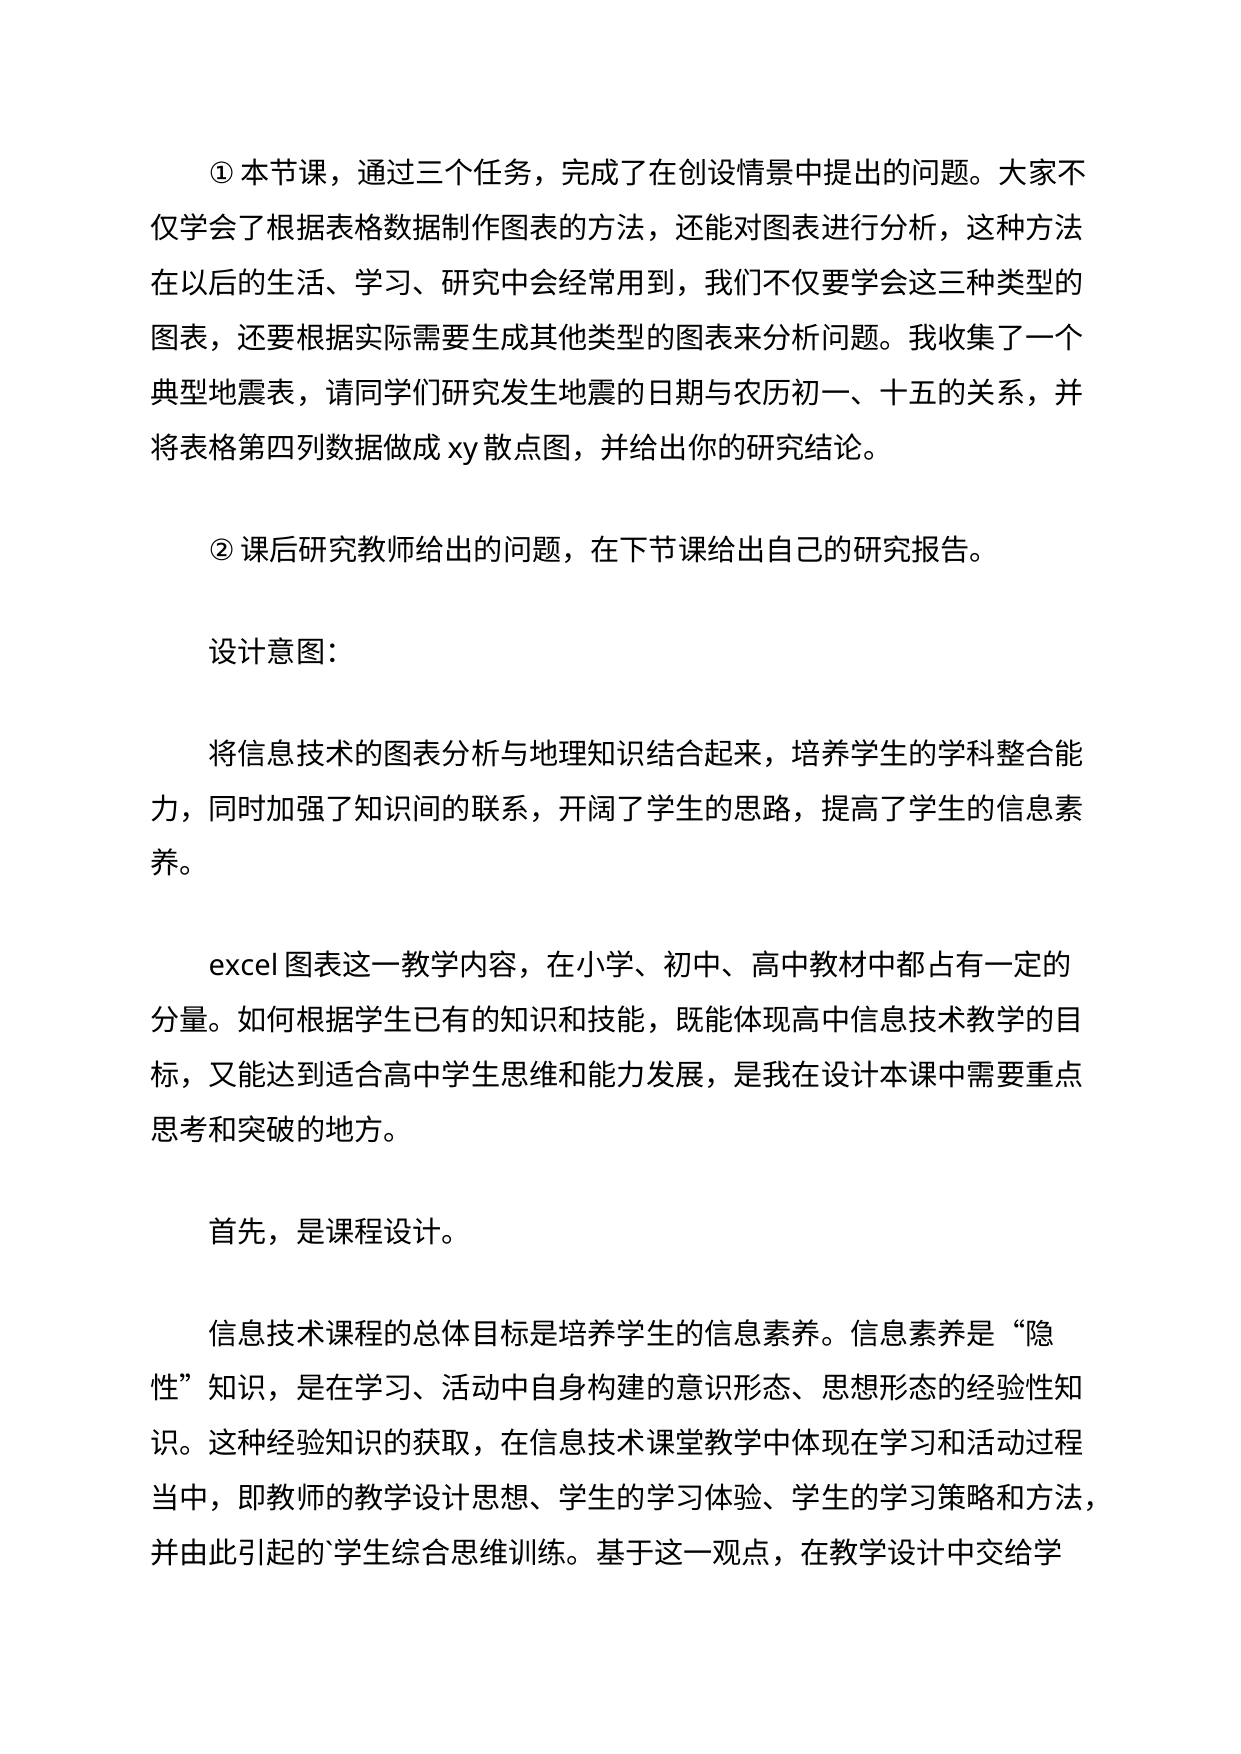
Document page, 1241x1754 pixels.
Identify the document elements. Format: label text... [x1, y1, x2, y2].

text 首先，是课程设计。 [150, 1208, 1090, 1251]
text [150, 1310, 1090, 1572]
text 设计意图： [150, 628, 1090, 671]
text ①本节课，通过三个任务，完成了在创设情景中提出的问题。大家不仅学会了根据表格数据制作图表的方法，还能对图表进行分析，这种方法在以后的生活、学习、研究中会经常用到，我们不仅要学会这三种类型的图表，还要根据实际需要生成其他类型的图表来分析问题。我收集了一个典型地震表，请同学们研究发生地震的日期与农历初一、十五的关系，并将表格第四列数据做成xy散点图，并给出你的研究结论。 [150, 150, 1090, 467]
text ②课后研究教师给出的问题，在下节课给出自己的研究报告。 [150, 527, 1090, 569]
text 将信息技术的图表分析与地理知识结合起来，培养学生的学科整合能力，同时加强了知识间的联系，开阔了学生的思路，提高了学生的信息素养。 [150, 730, 1090, 882]
text excel图表这一教学内容，在小学、初中、高中教材中都占有一定的分量。如何根据学生已有的知识和技能，既能体现高中信息技术教学的目标，又能达到适合高中学生思维和能力发展，是我在设计本课中需要重点思考和突破的地方。 [150, 942, 1090, 1149]
